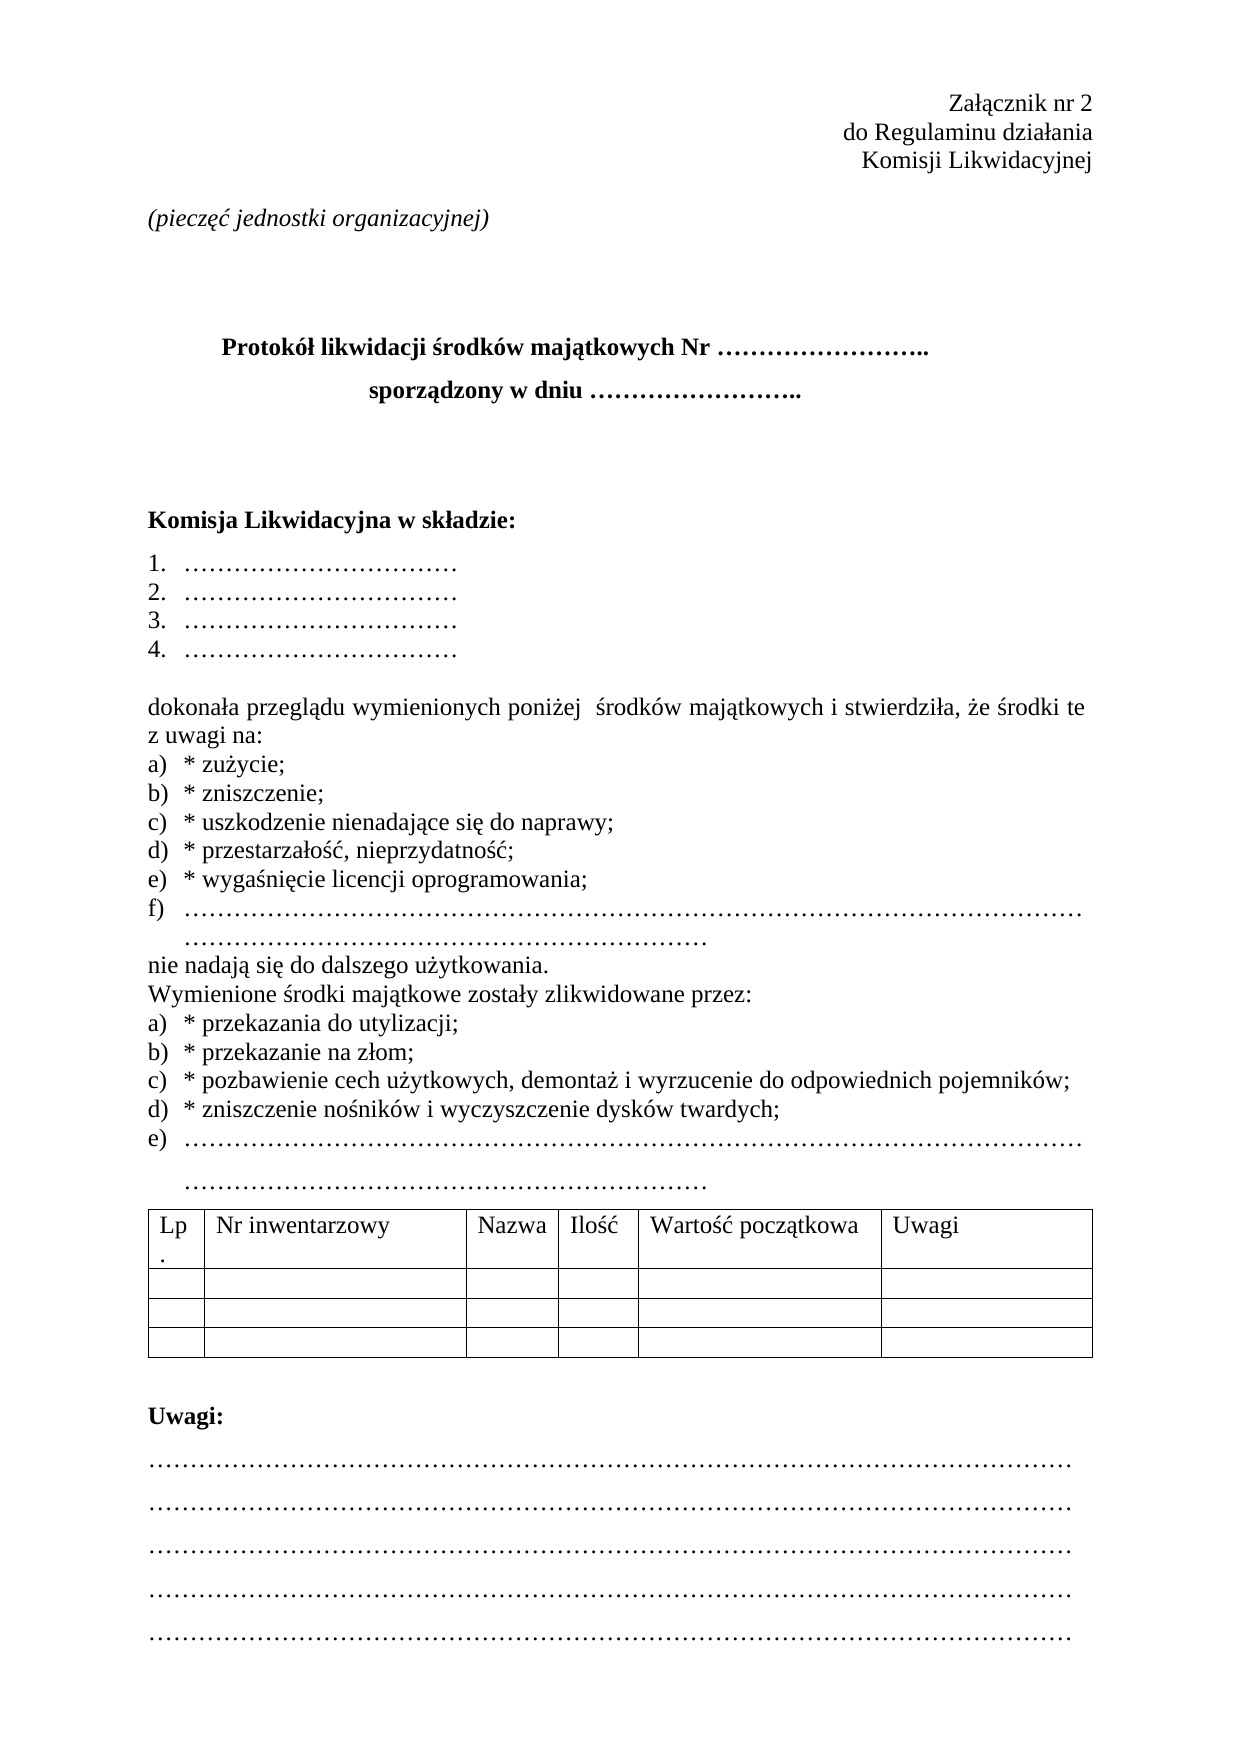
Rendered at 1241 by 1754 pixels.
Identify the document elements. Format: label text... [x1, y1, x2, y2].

table_cell [639, 1328, 881, 1357]
table_cell [639, 1299, 881, 1327]
list …………………………… [148, 634, 1093, 663]
text Załącznik nr 2 [148, 88, 1093, 117]
table_cell [149, 1328, 204, 1357]
table_header Wartość początkowa [639, 1210, 881, 1268]
text do Regulaminu działania [148, 117, 1093, 145]
list …………………………… [148, 577, 1093, 605]
table_cell [882, 1328, 1092, 1357]
table_cell [467, 1269, 558, 1297]
text sporządzony w dniu …………………….. [369, 375, 1093, 404]
table_cell [559, 1328, 638, 1357]
table_cell [205, 1328, 466, 1357]
table_header Uwagi [882, 1210, 1092, 1268]
list * przekazanie na złom; [148, 1037, 1093, 1065]
table_cell [882, 1299, 1092, 1327]
text Komisja Likwidacyjna w składzie: [148, 505, 1093, 533]
list Wymienione środki majątkowe zostały zlikwidowane przez: [148, 979, 1093, 1008]
table_cell [639, 1269, 881, 1297]
list ……………………………………………………………………………………………………………………………………………………… [148, 1123, 1093, 1195]
list * wygaśnięcie licencji oprogramowania; [148, 864, 1093, 893]
list * przestarzałość, nieprzydatność; [148, 835, 1093, 864]
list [148, 1444, 1093, 1646]
table_cell [882, 1269, 1092, 1297]
list * zniszczenie nośników i wyczyszczenie dysków twardych; [148, 1094, 1093, 1123]
list * zniszczenie; [148, 778, 1093, 807]
list * pozbawienie cech użytkowych, demontaż i wyrzucenie do odpowiednich pojemników; [148, 1065, 1093, 1094]
table_cell [467, 1299, 558, 1327]
table_cell [559, 1269, 638, 1297]
table_cell [205, 1269, 466, 1297]
table_cell [205, 1299, 466, 1327]
table_header Ilość [559, 1210, 638, 1268]
list * przekazania do utylizacji; [148, 1008, 1093, 1037]
text (pieczęć jednostki organizacyjnej) [148, 203, 1093, 232]
table_cell [149, 1299, 204, 1327]
text Komisji Likwidacyjnej [148, 145, 1093, 174]
list ……………………………………………………………………………………………………………………………………………………… [148, 893, 1093, 950]
list dokonała przeglądu wymienionych poniżej środków majątkowych i stwierdziła, że środki te z uwagi na: [148, 692, 1093, 749]
table_header Lp. [149, 1210, 204, 1268]
table_cell [559, 1299, 638, 1327]
list …………………………… [148, 605, 1093, 634]
text Protokół likwidacji środków majątkowych Nr …………………….. [221, 332, 1093, 361]
table_cell [467, 1328, 558, 1357]
table_header Nr inwentarzowy [205, 1210, 466, 1268]
list Uwagi: [148, 1401, 1093, 1430]
table_header Nazwa [467, 1210, 558, 1268]
list * zużycie; [148, 749, 1093, 778]
list * uszkodzenie nienadające się do naprawy; [148, 807, 1093, 835]
list nie nadają się do dalszego użytkowania. [148, 950, 1093, 979]
table_cell [149, 1269, 204, 1297]
list …………………………… [148, 548, 1093, 577]
